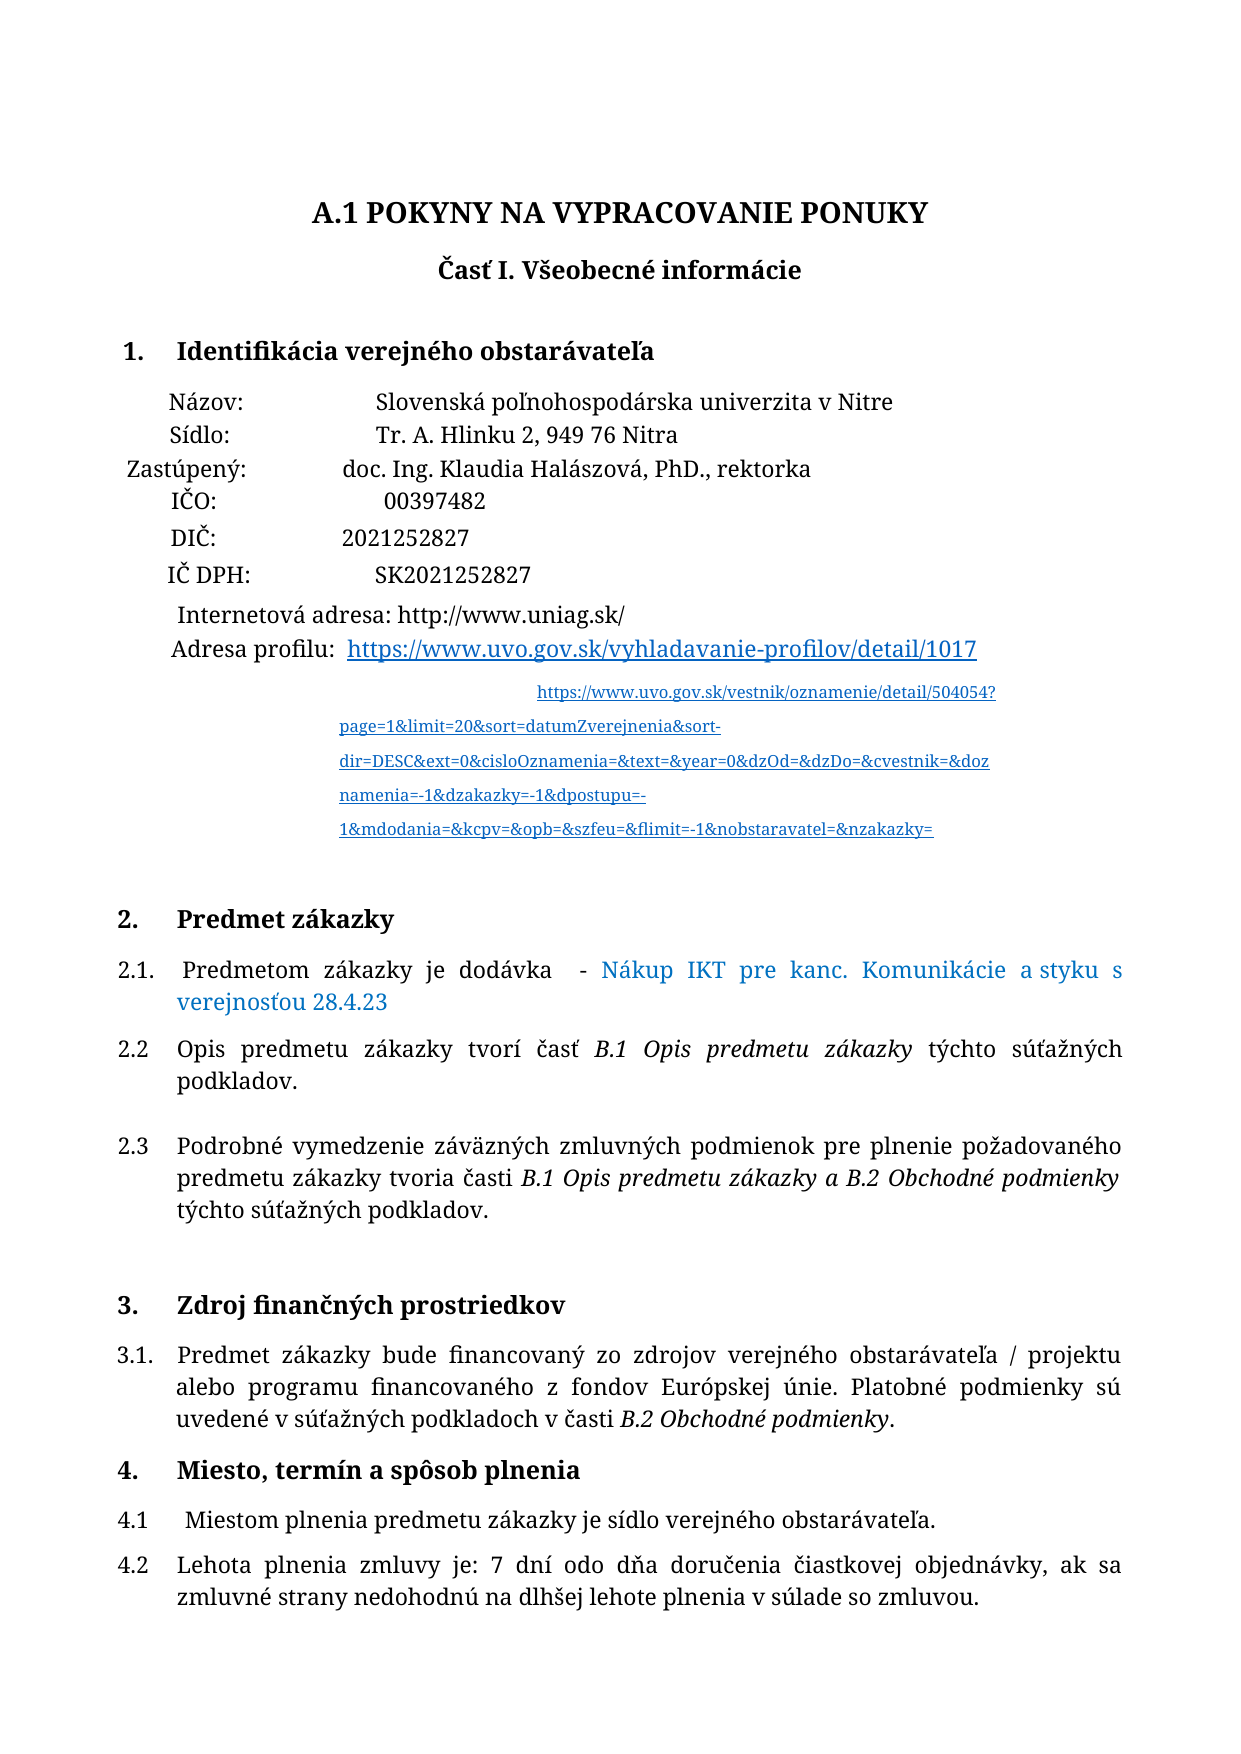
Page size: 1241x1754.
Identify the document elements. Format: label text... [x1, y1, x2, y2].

text DIČ: 2021252827 [117, 522, 1123, 554]
text Sídlo: Tr. A. Hlinku 2, 949 76 Nitra [117, 419, 1123, 450]
list Opis predmetu zákazky tvorí časť B.1 Opis predmetu zákazky týchto súťažných podkladov. [117, 1033, 1123, 1096]
list Predmet zákazky [117, 901, 996, 936]
text Internetová adresa: http://www.uniag.sk/ [117, 598, 1123, 630]
subtitle Miesto, termín a spôsob plnenia [117, 1453, 1117, 1487]
text 3.1. Predmet zákazky bude financovaný zo zdrojov verejného obstarávateľa / projektu alebo programu financovaného z fondov Európskej únie. Platobné podmienky sú uvedené v súťažných podkladoch v časti B.2 Obchodné podmienky. [116, 1339, 1123, 1435]
text A.1 POKYNY NA VYPRACOVANIE PONUKY [117, 192, 1122, 232]
subtitle 1. Identifikácia verejného obstarávateľa [116, 334, 795, 368]
list Podrobné vymedzenie záväzných zmluvných podmienok pre plnenie požadovaného predmetu zákazky tvoria časti B.1 Opis predmetu zákazky a B.2 Obchodné podmienky týchto súťažných podkladov. [117, 1129, 1123, 1225]
text Zastúpený: doc. Ing. Klaudia Halászová, PhD., rektorka [117, 453, 1123, 484]
text Adresa profilu: https://www.uvo.gov.sk/vyhladavanie-profilov/detail/1017 [117, 633, 996, 664]
text https://www.uvo.gov.sk/vestnik/oznamenie/detail/504054?page=1&limit=20&sort=datumZverejnenia&sort-dir=DESC&ext=0&cisloOznamenia=&text=&year=0&dzOd=&dzDo=&cvestnik=&doznamenia=-1&dzakazky=-1&dpostupu=-1&mdodania=&kcpv=&opb=&szfeu=&flimit=-1&nobstaravatel=&nzakazky= [117, 681, 996, 841]
list Lehota plnenia zmluvy je: 7 dní odo dňa doručenia čiastkovej objednávky, ak sa zmluvné strany nedohodnú na dlhšej lehote plnenia v súlade so zmluvou. [117, 1549, 1123, 1612]
list Miestom plnenia predmetu zákazky je sídlo verejného obstarávateľa. [117, 1504, 1123, 1535]
text IČO: 00397482 [117, 485, 1123, 516]
text IČ DPH: SK2021252827 [117, 559, 1123, 591]
text Názov: Slovenská poľnohospodárska univerzita v Nitre [117, 386, 1123, 417]
subtitle Zdroj finančných prostriedkov [117, 1288, 1117, 1322]
subtitle Časť I. Všeobecné informácie [116, 253, 1122, 287]
text 2.1. Predmetom zákazky je dodávka - Nákup IKT pre kanc. Komunikácie a styku s verejnosťou 28.4.23 [117, 954, 1123, 1017]
